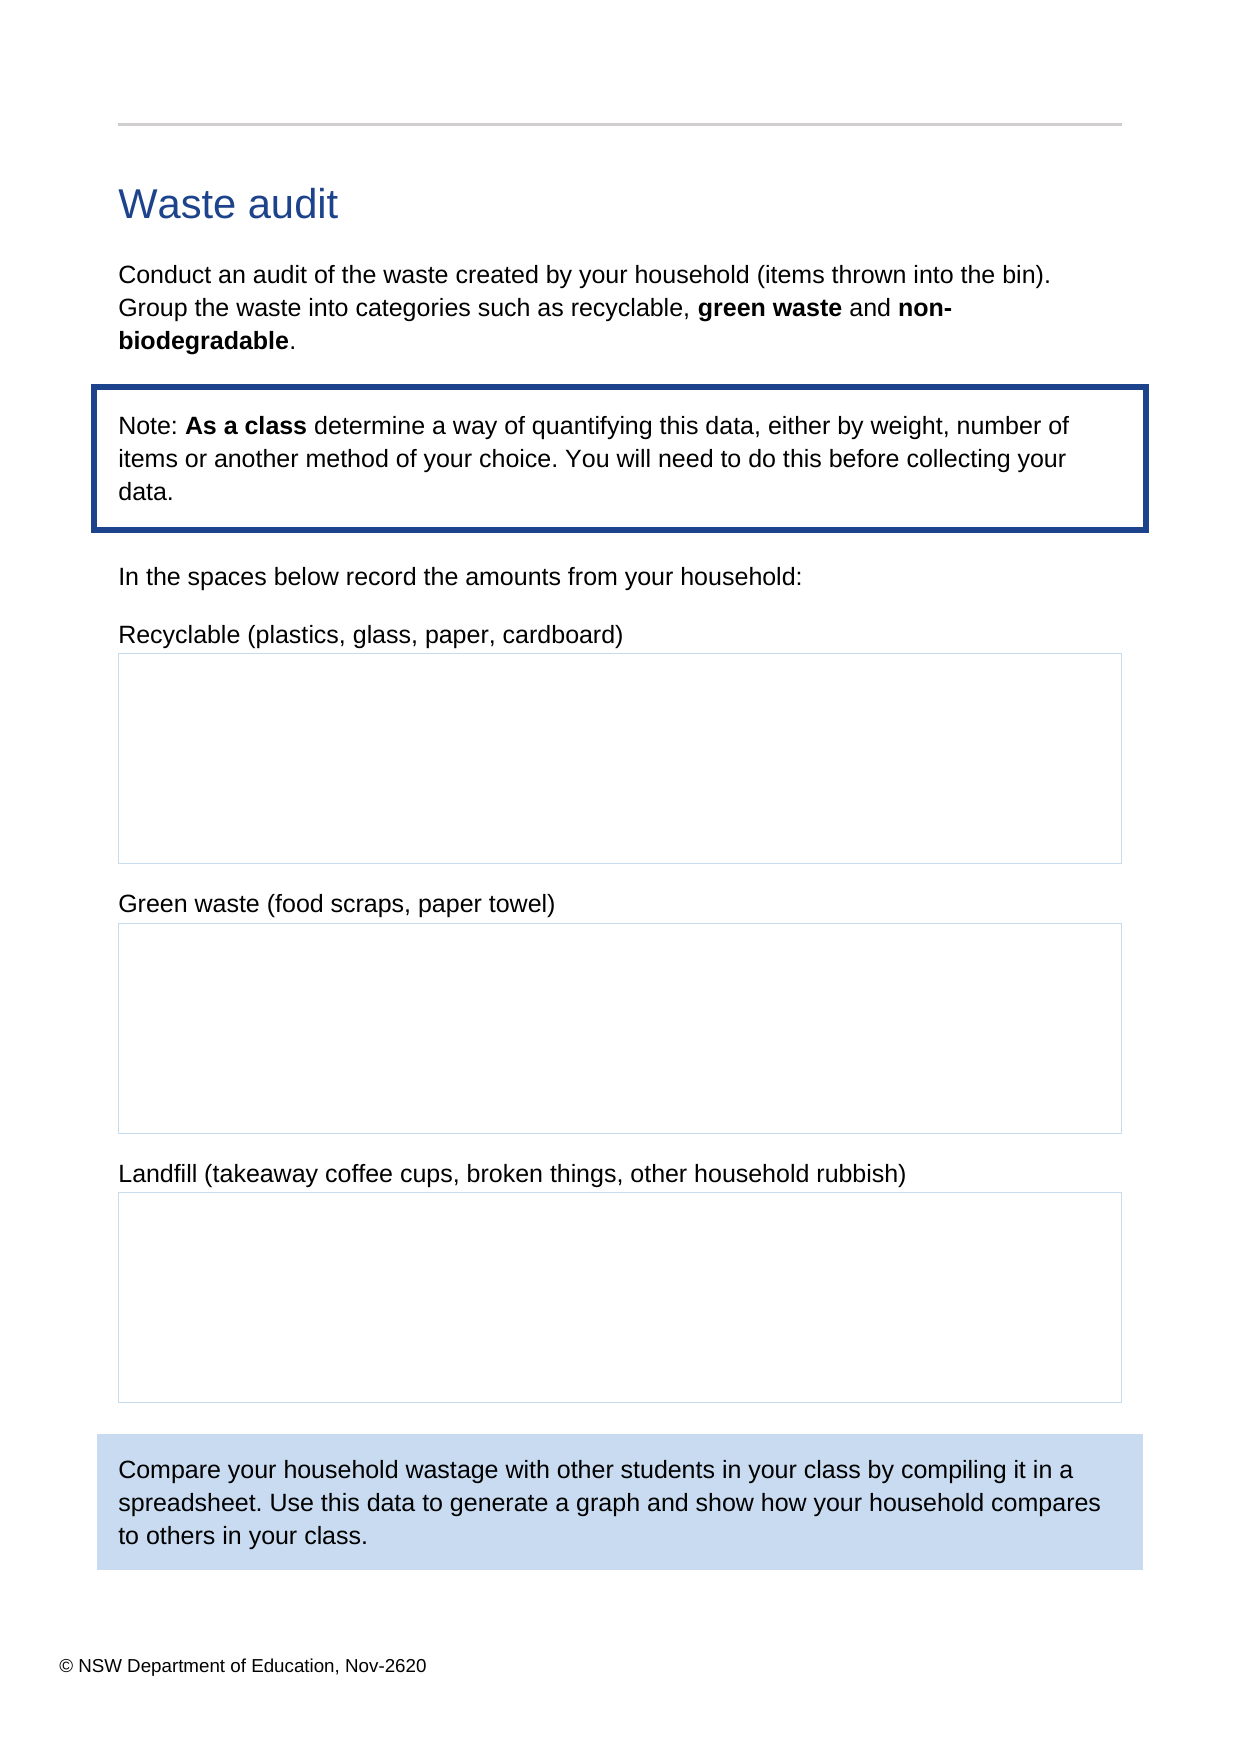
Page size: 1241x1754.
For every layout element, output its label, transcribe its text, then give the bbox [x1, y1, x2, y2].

text Green waste (food scraps, paper towel) [118, 889, 1122, 918]
text In the spaces below record the amounts from your household: [118, 562, 1122, 591]
table_header [119, 654, 1121, 863]
text Compare your household wastage with other students in your class by compiling it in a spreadsheet. Use this data to generate a graph and show how your household compares to others in your class. [97, 1434, 1143, 1570]
text Conduct an audit of the waste created by your household (items thrown into the bin). Group the waste into categories such as recyclable, green waste and non-biodegradable. [118, 260, 1122, 355]
text Landfill (takeaway coffee cups, broken things, other household rubbish) [118, 1158, 1122, 1187]
table_header [119, 924, 1121, 1132]
text Note: As a class determine a way of quantifying this data, either by weight, number of items or another method of your choice. You will need to do this before collecting your data. [97, 390, 1143, 527]
table_header [119, 1193, 1121, 1402]
text Recyclable (plastics, glass, paper, cardboard) [118, 620, 1122, 649]
subtitle Waste audit [118, 180, 1122, 228]
